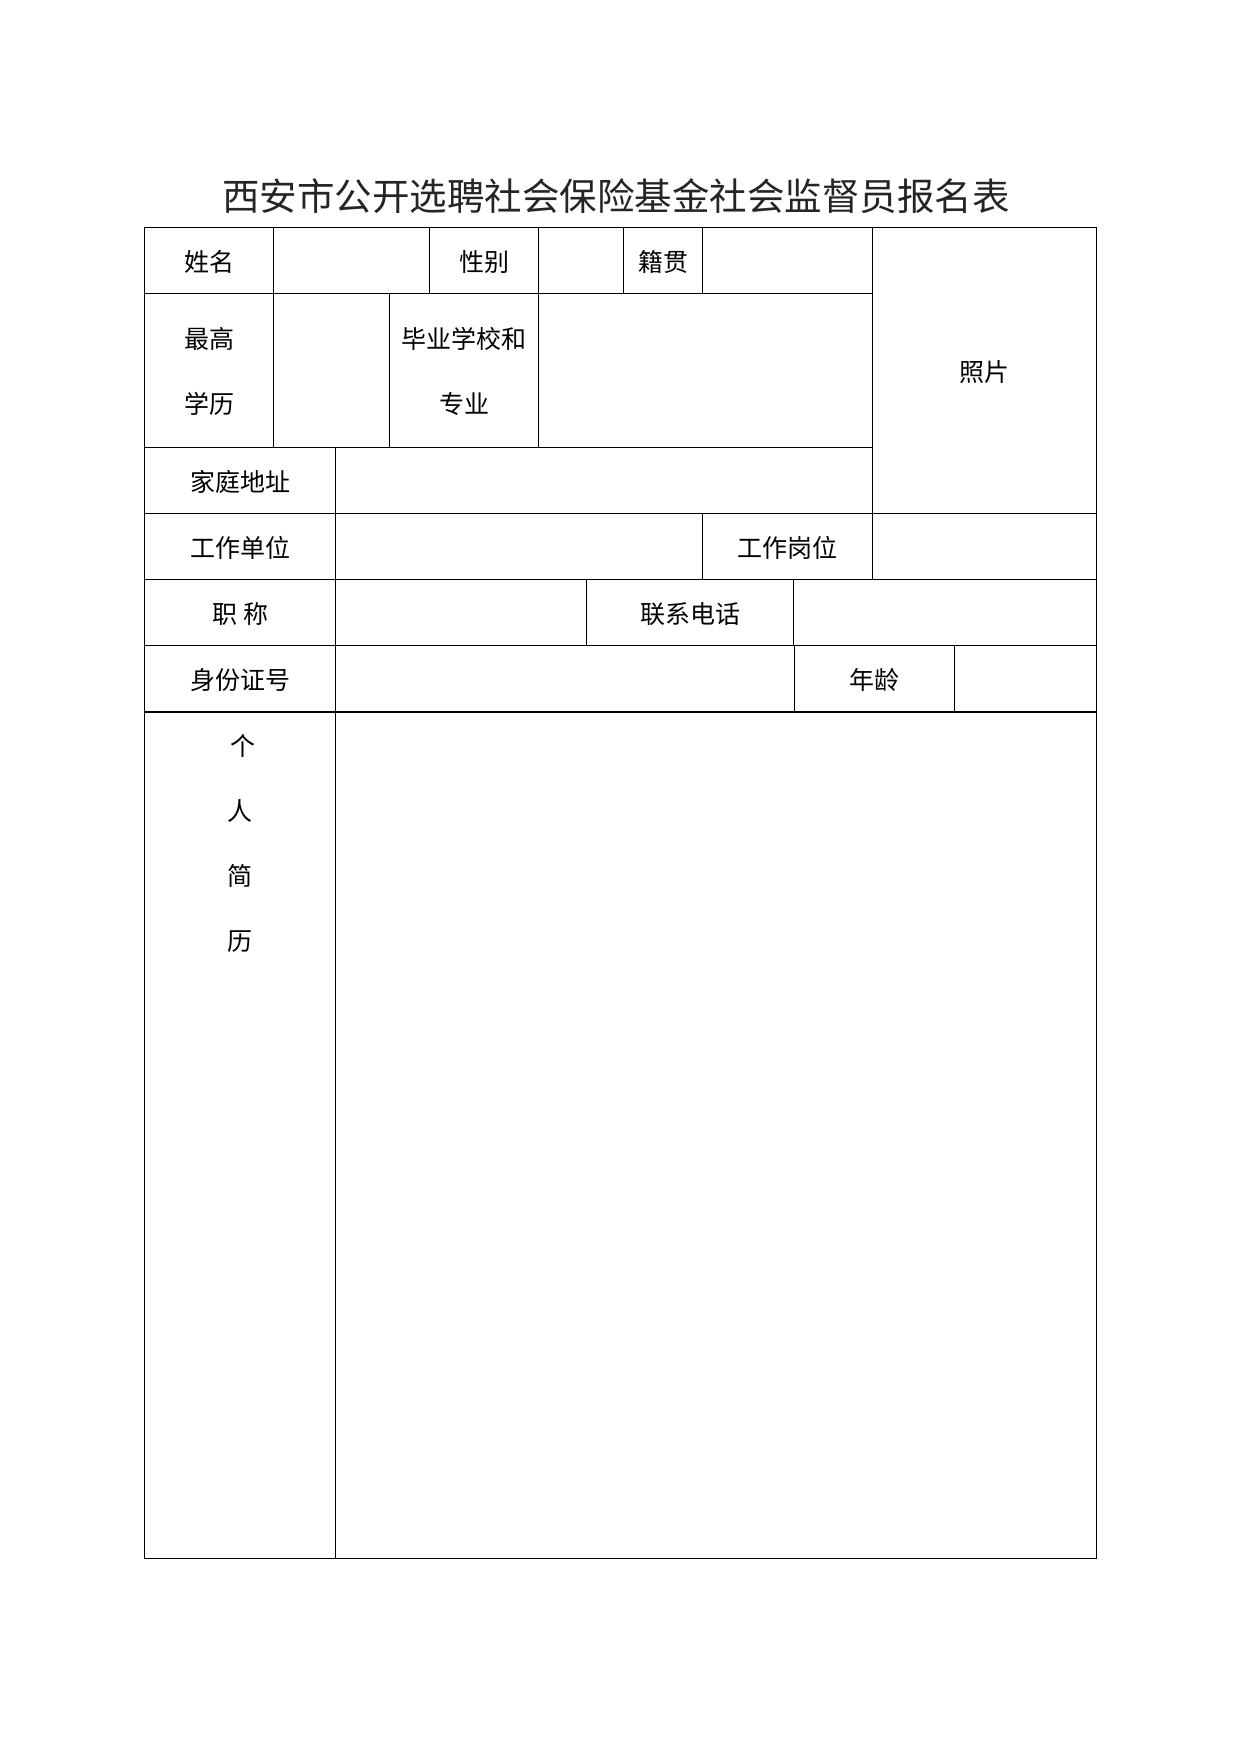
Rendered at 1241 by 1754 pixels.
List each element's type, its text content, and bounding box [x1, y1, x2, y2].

table_cell 联系电话 [587, 580, 793, 645]
table_cell [794, 580, 1096, 645]
table_cell 工作单位 [145, 514, 335, 579]
table_cell [336, 646, 794, 711]
table_header 姓名 [145, 228, 273, 293]
table_cell 家庭地址 [145, 448, 335, 513]
table_cell 工作岗位 [703, 514, 872, 579]
table_cell [274, 294, 389, 447]
table_cell [539, 294, 872, 447]
table_header [539, 228, 623, 293]
table_cell [955, 646, 1096, 711]
table_cell [336, 448, 872, 513]
table_cell [336, 514, 702, 579]
table_cell 个 人 简 历 [145, 713, 335, 1557]
table_header [274, 228, 429, 293]
table_cell 毕业学校和专业 [390, 294, 538, 447]
table_header 性别 [430, 228, 538, 293]
table_header [703, 228, 872, 293]
table_cell [336, 580, 586, 645]
table_header 籍贯 [624, 228, 702, 293]
table_header 照片 [873, 228, 1096, 513]
text 西安市公开选聘社会保险基金社会监督员报名表 [187, 162, 1044, 227]
table_cell 年龄 [795, 646, 954, 711]
table_cell 身份证号 [145, 646, 335, 711]
table_cell [336, 713, 1096, 1557]
table_cell [873, 514, 1096, 579]
table_cell 职 称 [145, 580, 335, 645]
table_cell 最高 学历 [145, 294, 273, 447]
